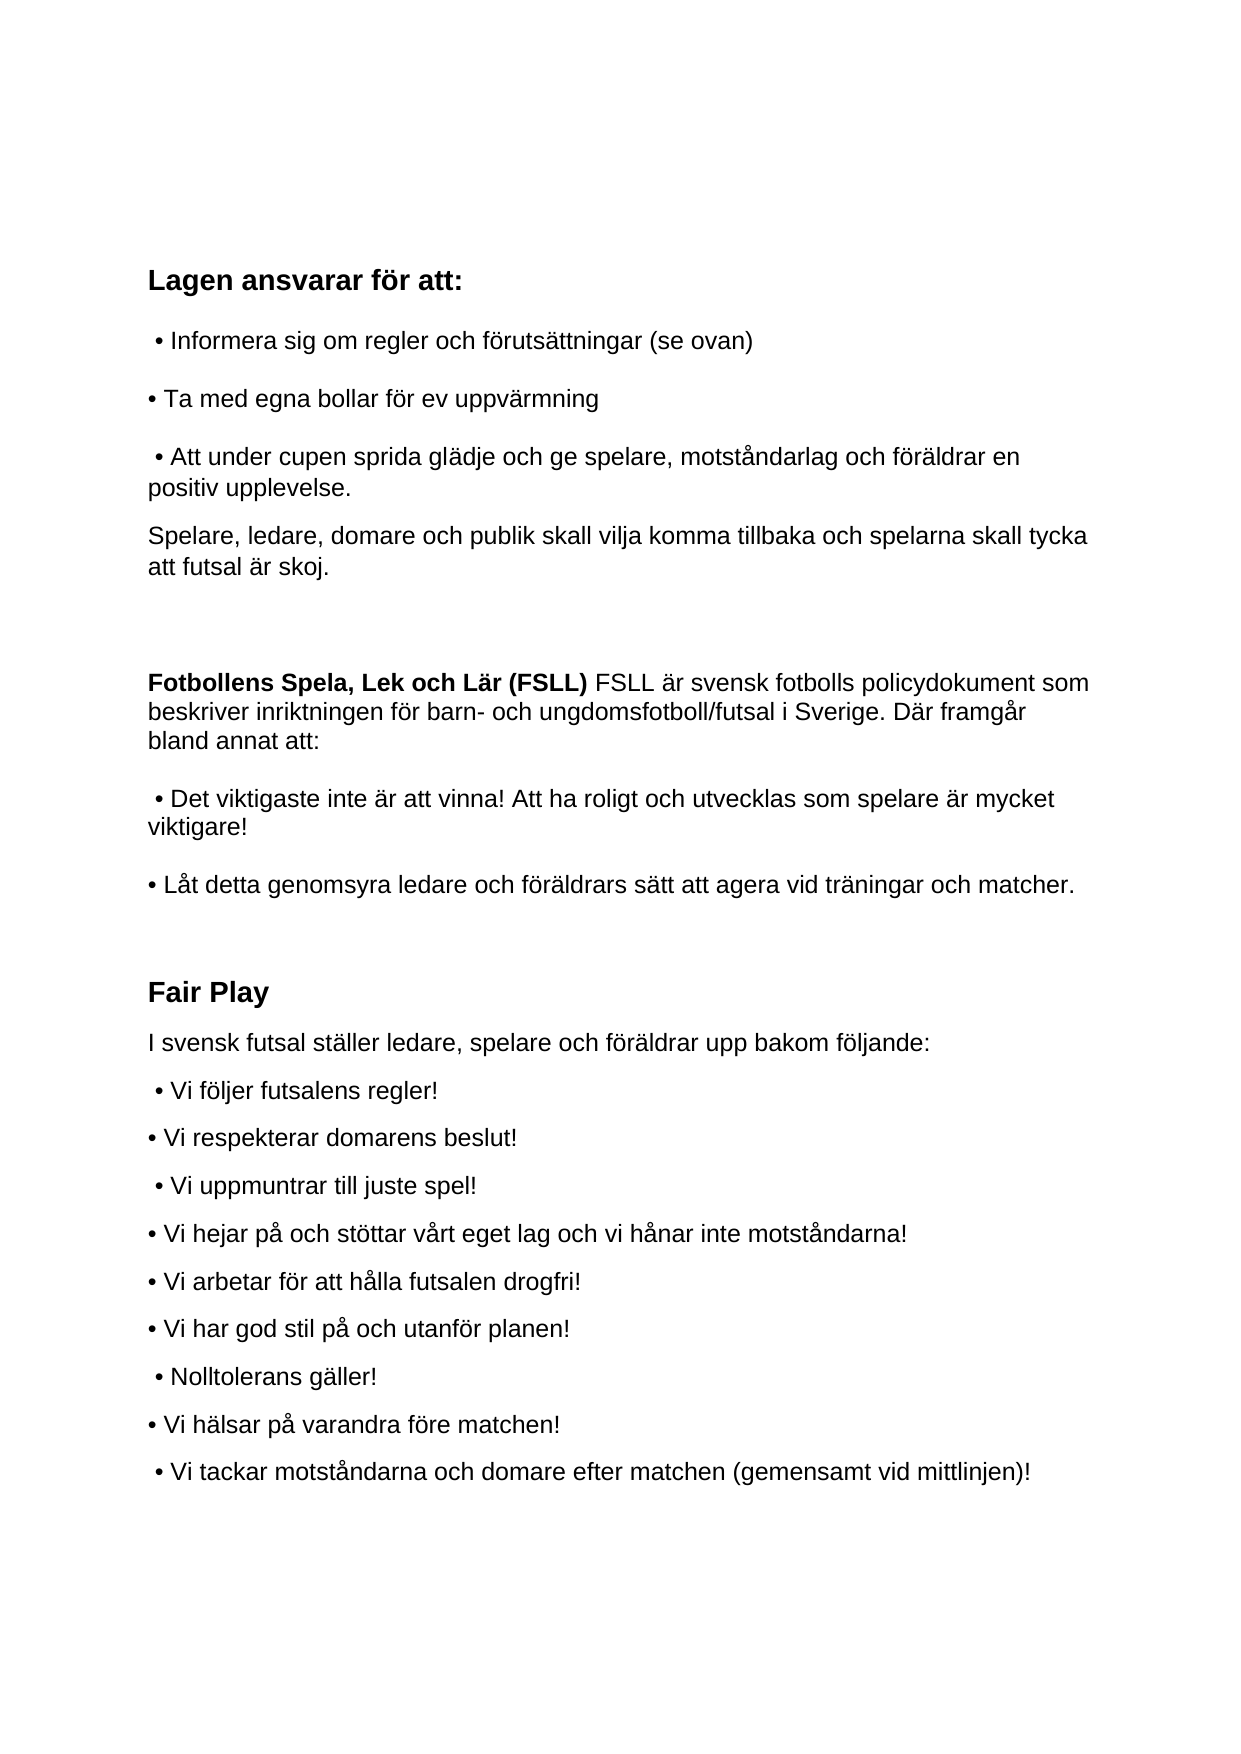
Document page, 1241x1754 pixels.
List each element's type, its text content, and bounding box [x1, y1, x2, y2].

text • Nolltolerans gäller! [148, 1362, 1093, 1391]
text • Vi följer futsalens regler! [148, 1076, 1093, 1104]
text • Vi arbetar för att hålla futsalen drogfri! [148, 1266, 1093, 1295]
text • Ta med egna bollar för ev uppvärmning [148, 384, 1093, 413]
text • Vi hälsar på varandra före matchen! [148, 1409, 1093, 1438]
text • Informera sig om regler och förutsättningar (se ovan) [148, 326, 1093, 355]
text Fair Play [148, 975, 1093, 1009]
text • Vi tackar motståndarna och domare efter matchen (gemensamt vid mittlinjen)! [148, 1457, 1093, 1486]
text • Låt detta genomsyra ledare och föräldrars sätt att agera vid träningar och matcher. [148, 870, 1093, 899]
text • Att under cupen sprida glädje och ge spelare, motståndarlag och föräldrar en positiv upplevelse. [148, 442, 1093, 502]
text • Vi hejar på och stöttar vårt eget lag och vi hånar inte motståndarna! [148, 1219, 1093, 1247]
text Lagen ansvarar för att: [148, 263, 1093, 297]
text • Vi uppmuntrar till juste spel! [148, 1171, 1093, 1200]
text Fotbollens Spela, Lek och Lär (FSLL) FSLL är svensk fotbolls policydokument som beskriver inriktningen för barn- och ungdomsfotboll/futsal i Sverige. Där framgår bland annat att: [148, 668, 1093, 754]
text I svensk futsal ställer ledare, spelare och föräldrar upp bakom följande: [148, 1028, 1093, 1057]
text • Vi har god stil på och utanför planen! [148, 1314, 1093, 1343]
text Spelare, ledare, domare och publik skall vilja komma tillbaka och spelarna skall tycka att futsal är skoj. [148, 521, 1093, 581]
text • Vi respekterar domarens beslut! [148, 1123, 1093, 1152]
text • Det viktigaste inte är att vinna! Att ha roligt och utvecklas som spelare är mycket viktigare! [148, 784, 1093, 841]
